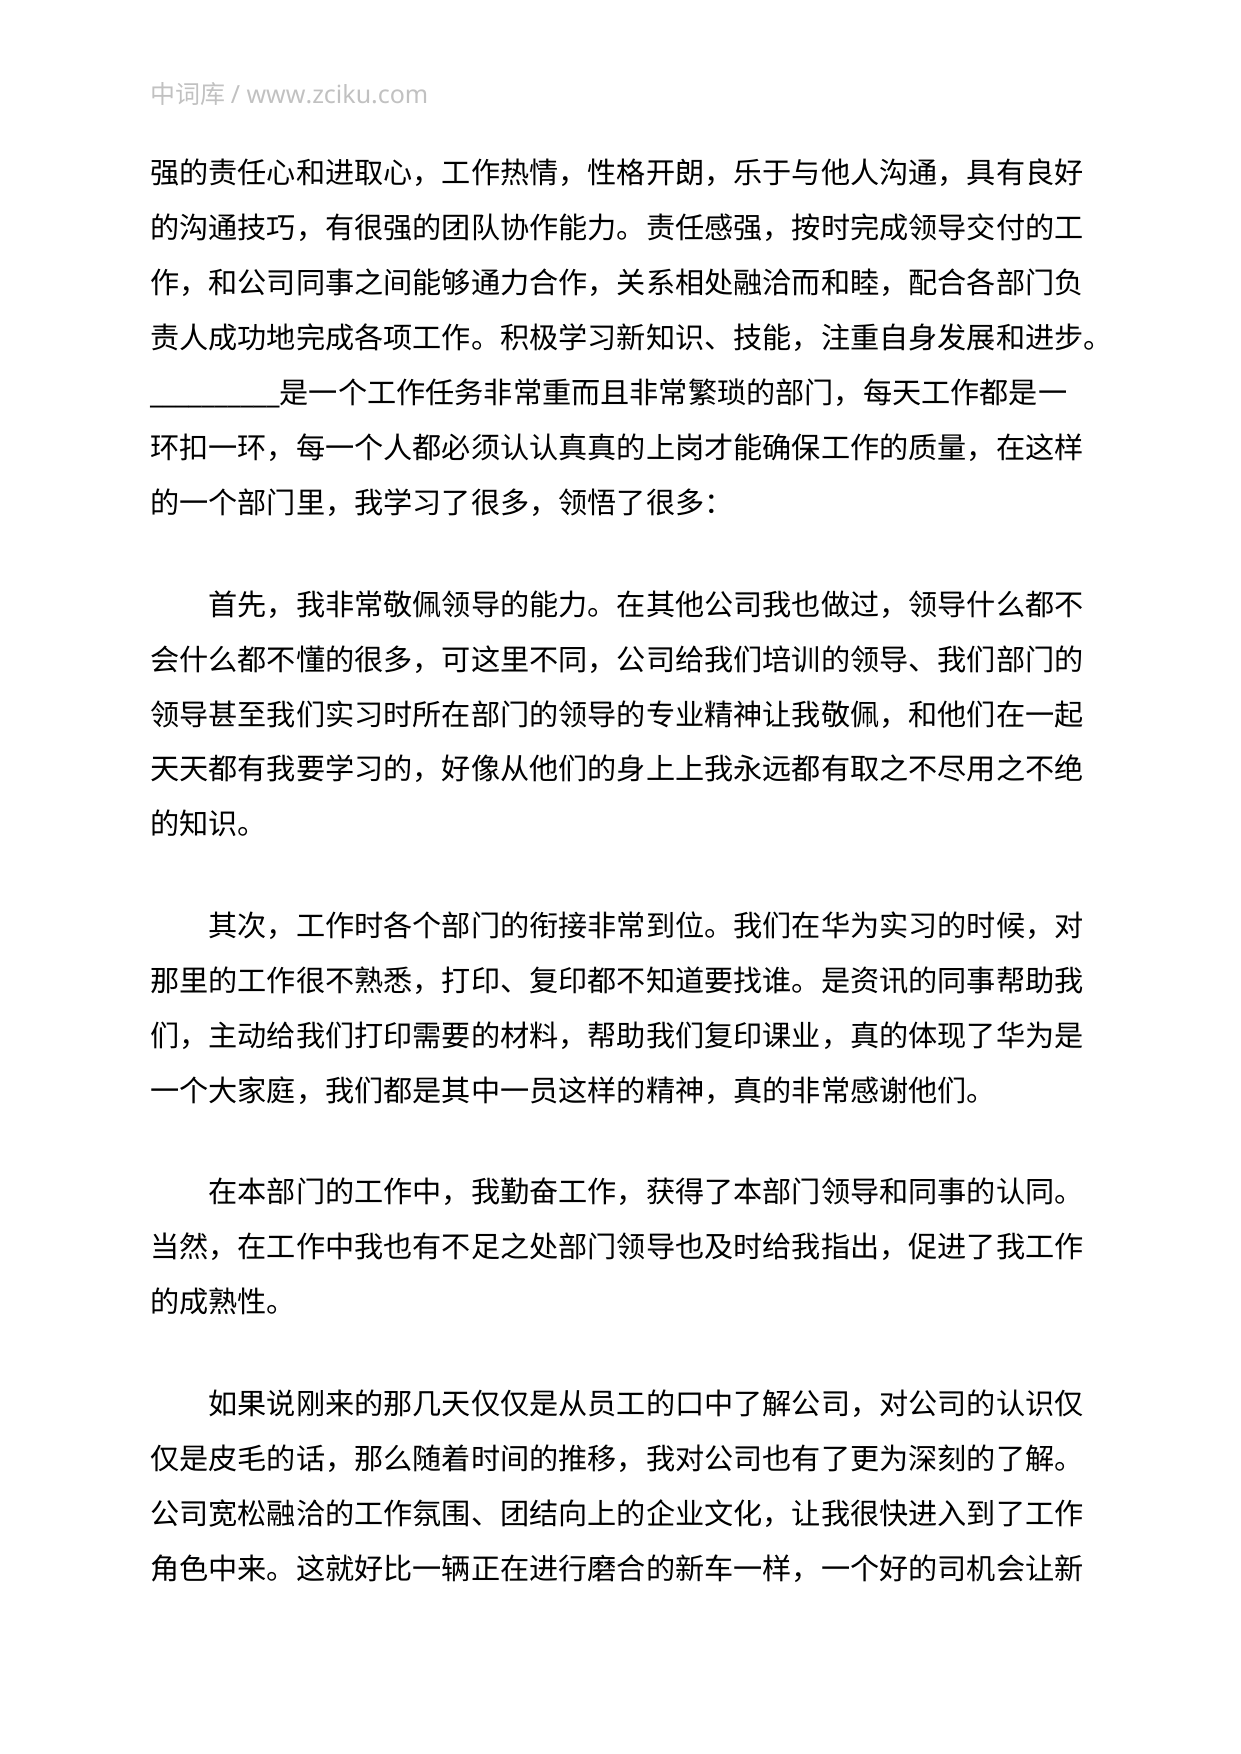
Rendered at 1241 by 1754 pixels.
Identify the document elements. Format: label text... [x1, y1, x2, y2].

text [150, 150, 1090, 522]
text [150, 1381, 1090, 1588]
text 首先，我非常敬佩领导的能力。在其他公司我也做过，领导什么都不会什么都不懂的很多，可这里不同，公司给我们培训的领导、我们部门的领导甚至我们实习时所在部门的领导的专业精神让我敬佩，和他们在一起天天都有我要学习的，好像从他们的身上上我永远都有取之不尽用之不绝的知识。 [150, 581, 1090, 843]
text 在本部门的工作中，我勤奋工作，获得了本部门领导和同事的认同。当然，在工作中我也有不足之处部门领导也及时给我指出，促进了我工作的成熟性。 [150, 1169, 1090, 1321]
text 其次，工作时各个部门的衔接非常到位。我们在华为实习的时候，对那里的工作很不熟悉，打印、复印都不知道要找谁。是资讯的同事帮助我们，主动给我们打印需要的材料，帮助我们复印课业，真的体现了华为是一个大家庭，我们都是其中一员这样的精神，真的非常感谢他们。 [150, 903, 1090, 1109]
